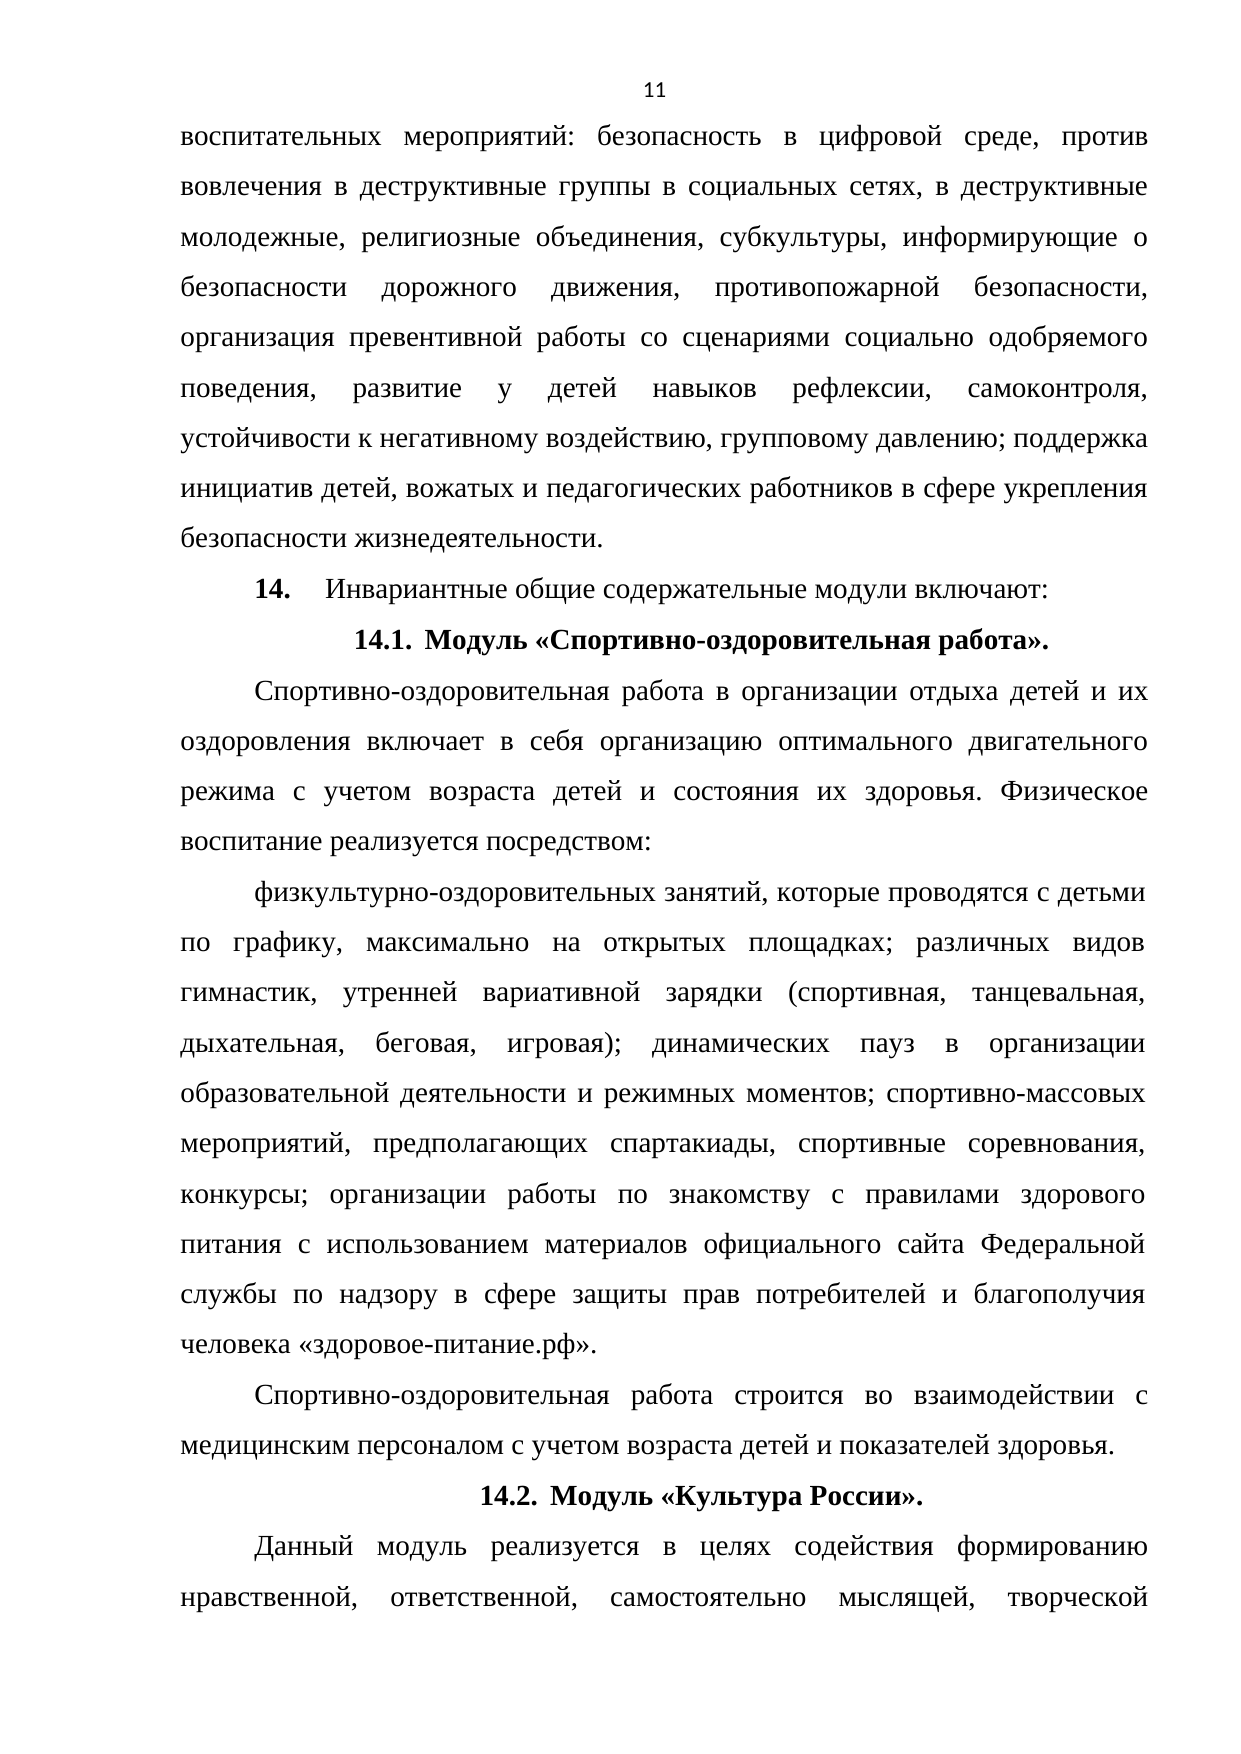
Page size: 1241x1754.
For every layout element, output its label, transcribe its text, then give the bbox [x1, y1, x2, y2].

list Инвариантные общие содержательные модули включают: [180, 571, 1149, 604]
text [180, 118, 1149, 554]
text физкультурно-оздоровительных занятий, которые проводятся с детьми по графику, максимально на открытых площадках; различных видов гимнастик, утренней вариативной зарядки (спортивная, танцевальная, дыхательная, беговая, игровая); динамических пауз в организации образовательной деятельности и режимных моментов; спортивно-массовых мероприятий, предполагающих спартакиады, спортивные соревнования, конкурсы; организации работы по знакомству с правилами здорового питания с использованием материалов официального сайта Федеральной службы по надзору в сфере защиты прав потребителей и благополучия человека «здоровое-питание.рф». [180, 874, 1146, 1360]
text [180, 1528, 1149, 1612]
list Модуль «Спортивно-оздоровительная работа». [180, 622, 1149, 655]
text Спортивно-оздоровительная работа в организации отдыха детей и их оздоровления включает в себя организацию оптимального двигательного режима с учетом возраста детей и состояния их здоровья. Физическое воспитание реализуется посредством: [180, 673, 1149, 857]
text Спортивно-оздоровительная работа строится во взаимодействии с медицинским персоналом с учетом возраста детей и показателей здоровья. [180, 1377, 1149, 1461]
list Модуль «Культура России». [180, 1478, 1149, 1511]
